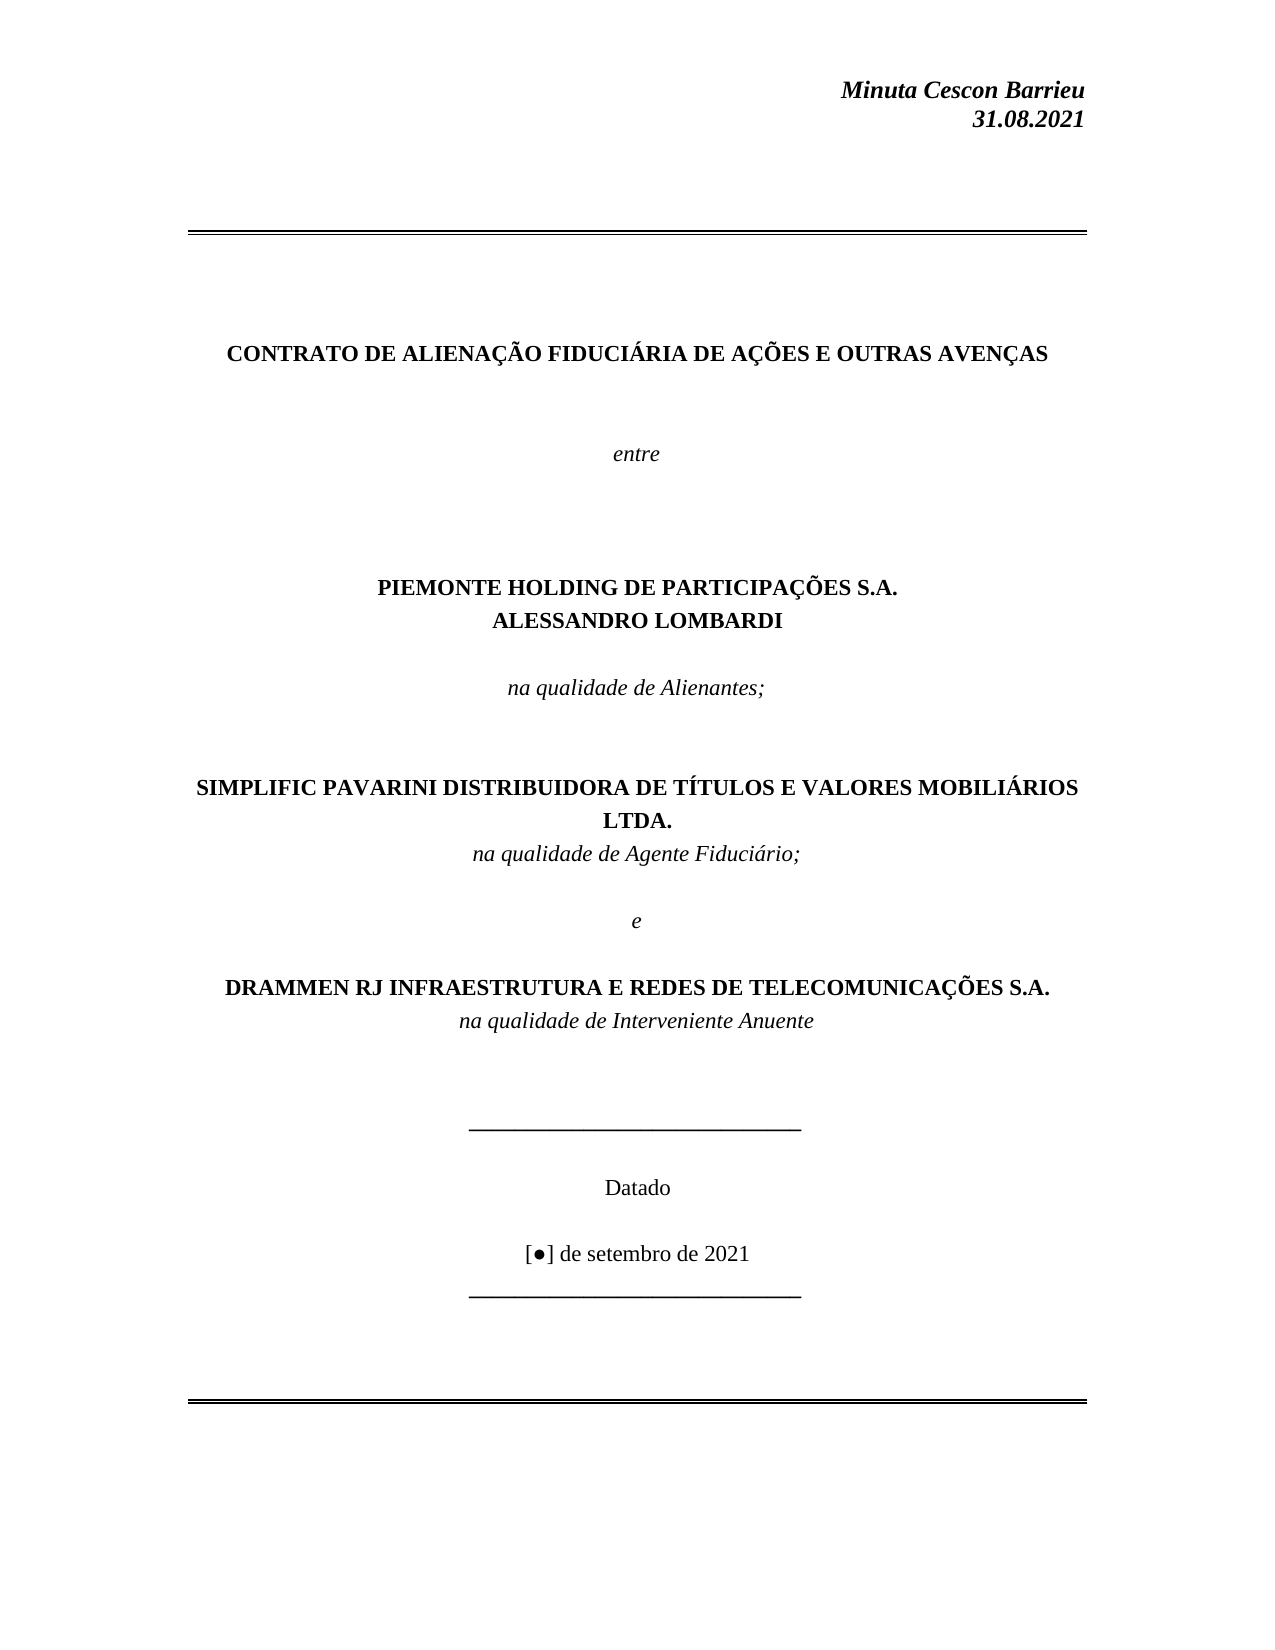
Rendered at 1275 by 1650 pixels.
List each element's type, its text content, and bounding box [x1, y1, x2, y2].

text e [187, 902, 1087, 935]
text SIMPLIFIC PAVARINI DISTRIBUIDORA DE TÍTULOS E VALORES MOBILIÁRIOS LTDA. [187, 768, 1087, 835]
text _____________________________ [187, 1102, 1087, 1135]
text na qualidade de Agente Fiduciário; [187, 835, 1087, 868]
text [●] de setembro de 2021 [187, 1235, 1087, 1268]
text Datado [187, 1168, 1087, 1202]
text DRAMMEN RJ INFRAESTRUTURA E REDES DE TELECOMUNICAÇÕES S.A. [187, 968, 1087, 1002]
text ALESSANDRO LOMBARDI [187, 602, 1087, 635]
text entre [187, 435, 1087, 468]
text _____________________________ [187, 1268, 1087, 1302]
text PIEMONTE HOLDING DE PARTICIPAÇÕES S.A. [187, 568, 1087, 602]
text na qualidade de Interveniente Anuente [187, 1002, 1087, 1035]
text CONTRATO DE ALIENAÇÃO FIDUCIÁRIA DE AÇÕES E OUTRAS AVENÇAS [187, 335, 1087, 368]
text na qualidade de Alienantes; [187, 668, 1087, 702]
